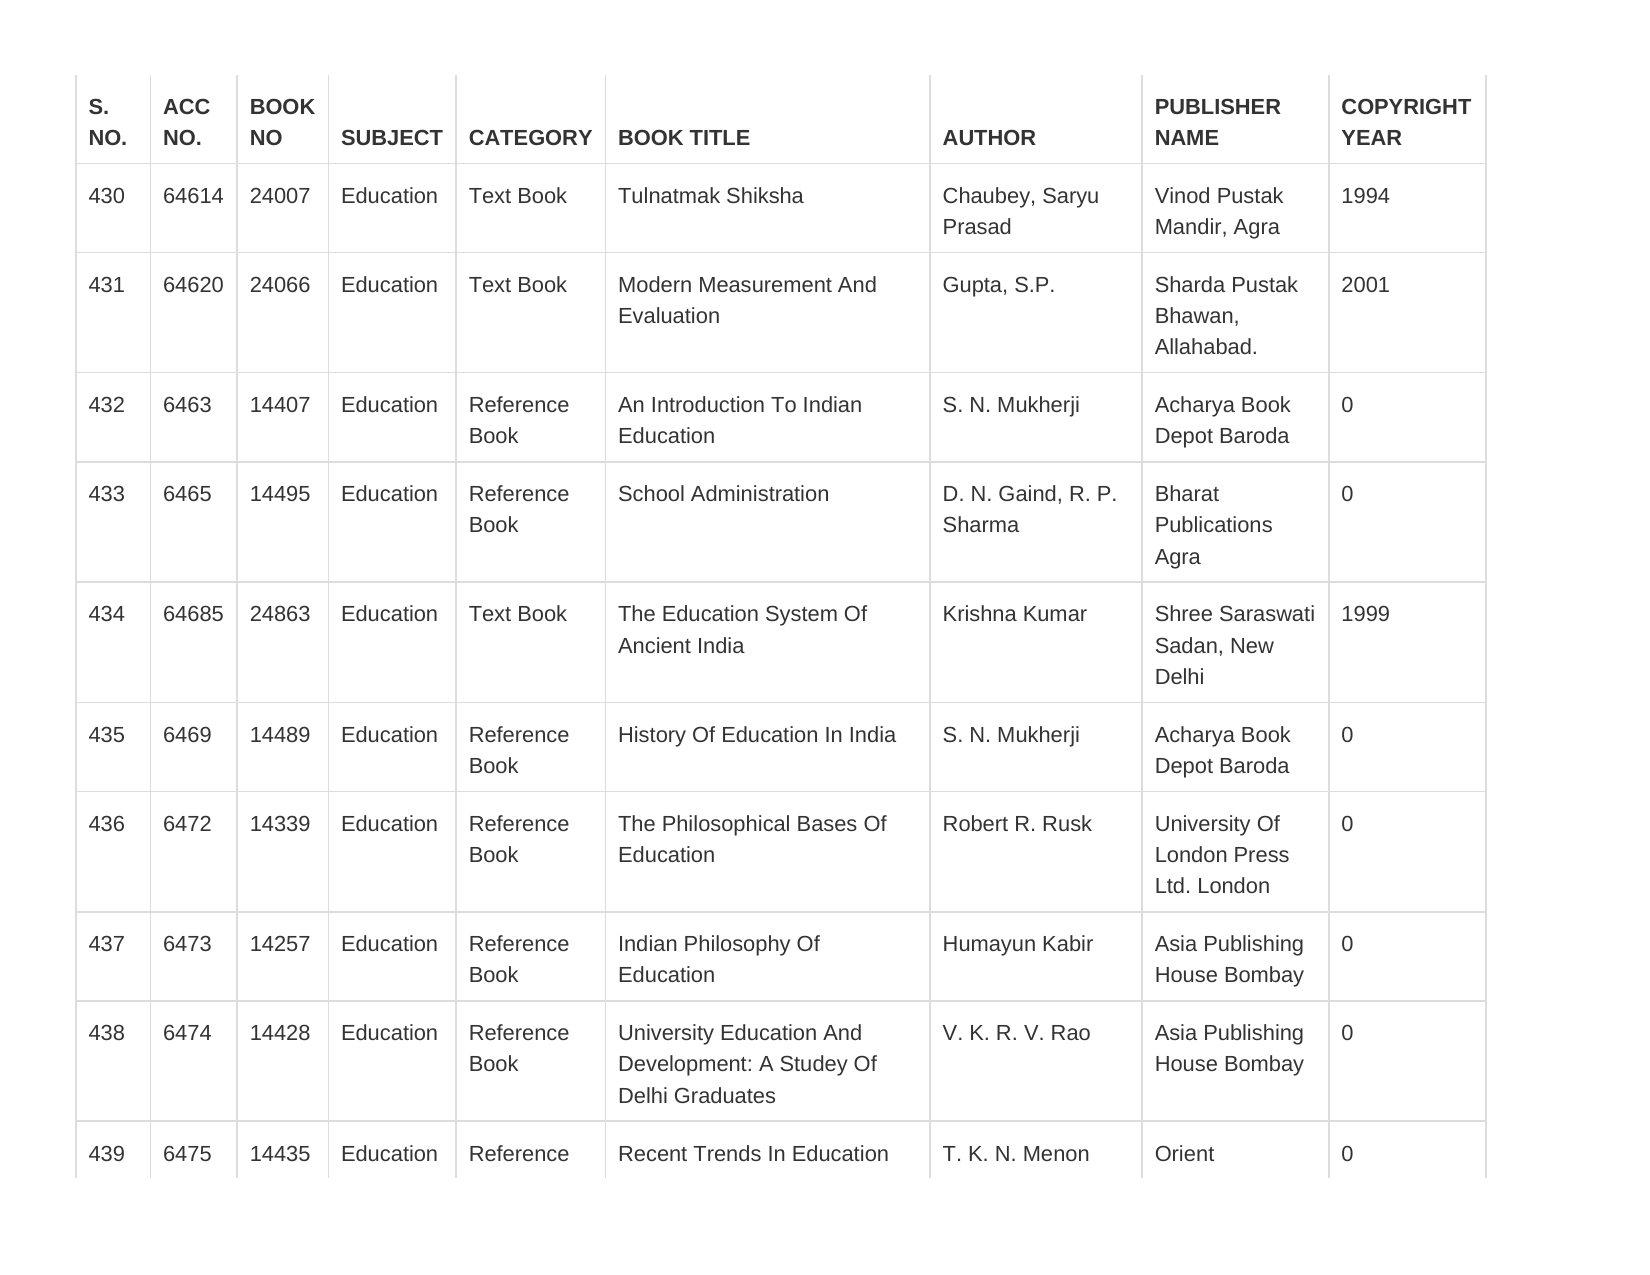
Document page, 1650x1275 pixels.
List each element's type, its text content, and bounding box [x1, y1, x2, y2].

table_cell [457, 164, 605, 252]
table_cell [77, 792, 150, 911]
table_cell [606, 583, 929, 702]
table_header ACC NO. [151, 75, 236, 162]
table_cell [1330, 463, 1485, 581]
table_header BOOK TITLE [606, 75, 929, 162]
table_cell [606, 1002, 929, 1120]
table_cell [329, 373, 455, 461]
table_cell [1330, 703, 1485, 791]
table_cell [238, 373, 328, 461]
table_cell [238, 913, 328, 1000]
table_header BOOK NO [238, 75, 328, 162]
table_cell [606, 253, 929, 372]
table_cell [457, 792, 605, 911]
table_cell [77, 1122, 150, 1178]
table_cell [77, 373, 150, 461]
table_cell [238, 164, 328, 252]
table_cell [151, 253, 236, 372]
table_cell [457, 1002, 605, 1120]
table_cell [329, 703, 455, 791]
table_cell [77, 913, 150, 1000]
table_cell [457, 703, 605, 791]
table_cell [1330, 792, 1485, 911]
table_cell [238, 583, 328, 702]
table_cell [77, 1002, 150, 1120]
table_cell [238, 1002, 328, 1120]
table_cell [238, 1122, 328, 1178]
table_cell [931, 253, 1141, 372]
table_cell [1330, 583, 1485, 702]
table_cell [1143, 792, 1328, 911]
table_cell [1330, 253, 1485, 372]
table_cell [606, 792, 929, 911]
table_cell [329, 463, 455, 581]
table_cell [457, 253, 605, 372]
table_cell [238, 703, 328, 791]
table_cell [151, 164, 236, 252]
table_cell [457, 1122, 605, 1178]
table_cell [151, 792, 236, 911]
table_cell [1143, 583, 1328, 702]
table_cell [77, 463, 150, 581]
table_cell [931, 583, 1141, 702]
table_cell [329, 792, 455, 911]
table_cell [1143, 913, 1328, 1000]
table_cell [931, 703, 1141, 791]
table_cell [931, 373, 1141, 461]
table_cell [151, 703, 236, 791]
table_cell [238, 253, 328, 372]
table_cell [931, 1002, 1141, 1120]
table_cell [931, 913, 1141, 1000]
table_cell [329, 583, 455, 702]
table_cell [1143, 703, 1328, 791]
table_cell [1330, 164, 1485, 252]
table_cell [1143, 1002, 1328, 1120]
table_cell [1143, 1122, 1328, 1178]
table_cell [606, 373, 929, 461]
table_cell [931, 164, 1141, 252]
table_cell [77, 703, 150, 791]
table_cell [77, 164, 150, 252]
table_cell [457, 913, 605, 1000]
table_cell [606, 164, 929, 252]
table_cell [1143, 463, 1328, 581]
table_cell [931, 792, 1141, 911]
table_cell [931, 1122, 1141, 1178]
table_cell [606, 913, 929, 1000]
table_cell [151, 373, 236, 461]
table_header AUTHOR [931, 75, 1141, 162]
table_header S. NO. [77, 75, 150, 162]
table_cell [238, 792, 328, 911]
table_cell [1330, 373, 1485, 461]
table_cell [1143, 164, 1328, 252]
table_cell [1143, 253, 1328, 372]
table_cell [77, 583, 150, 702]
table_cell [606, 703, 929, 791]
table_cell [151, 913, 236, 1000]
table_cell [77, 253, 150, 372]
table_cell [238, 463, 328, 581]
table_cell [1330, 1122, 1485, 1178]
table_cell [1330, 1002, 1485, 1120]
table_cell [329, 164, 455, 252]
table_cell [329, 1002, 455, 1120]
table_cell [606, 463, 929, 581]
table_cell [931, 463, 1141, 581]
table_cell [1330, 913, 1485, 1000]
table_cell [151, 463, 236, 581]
table_header COPYRIGHT YEAR [1330, 75, 1485, 162]
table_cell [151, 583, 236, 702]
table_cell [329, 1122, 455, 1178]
table_header CATEGORY [457, 75, 605, 162]
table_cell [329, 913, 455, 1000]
table_header SUBJECT [329, 75, 455, 162]
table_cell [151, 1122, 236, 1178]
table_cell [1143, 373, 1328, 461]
table_header PUBLISHER NAME [1143, 75, 1328, 162]
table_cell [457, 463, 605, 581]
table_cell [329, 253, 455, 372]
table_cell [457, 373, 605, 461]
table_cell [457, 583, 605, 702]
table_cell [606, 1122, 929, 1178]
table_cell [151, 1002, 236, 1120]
